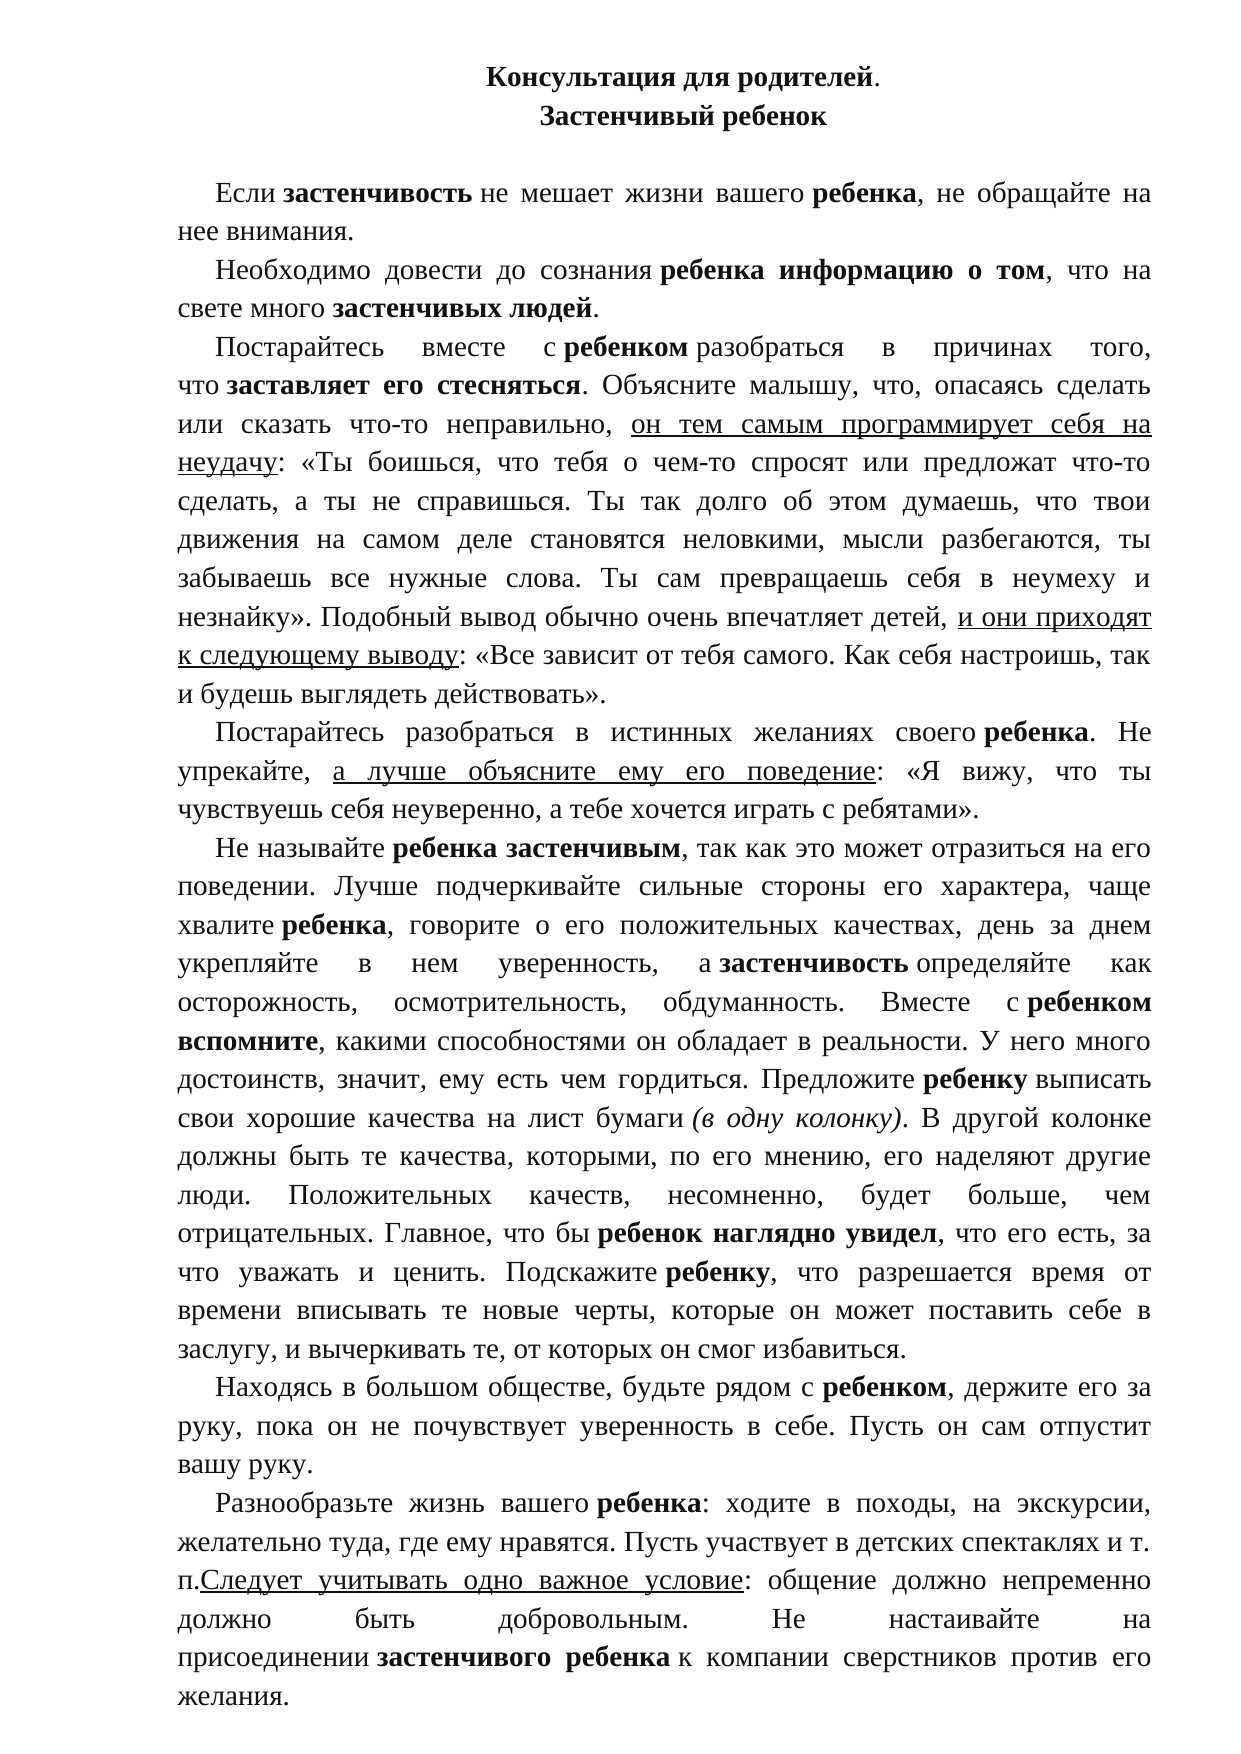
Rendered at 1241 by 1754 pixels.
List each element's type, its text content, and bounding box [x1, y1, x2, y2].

text Разнообразьте жизнь вашего ребенка: ходите в походы, на экскурсии, желательно туда, где ему нравятся. Пусть участвует в детских спектаклях и т. п.Следует учитывать одно важное условие: общение должно непременно должно быть добровольным. Не настаивайте на присоединении застенчивого ребенка к компании сверстников против его желания. [177, 1485, 1152, 1711]
text Находясь в большом обществе, будьте рядом с ребенком, держите его за руку, пока он не почувствует уверенность в себе. Пусть он сам отпустит вашу руку. [177, 1369, 1152, 1480]
text Постарайтесь вместе с ребенком разобраться в причинах того, что заставляет его стесняться. Объясните малышу, что, опасаясь сделать или сказать что-то неправильно, он тем самым программирует себя на неудачу: «Ты боишься, что тебя о чем-то спросят или предложат что-то сделать, а ты не справишься. Ты так долго об этом думаешь, что твои движения на самом деле становятся неловкими, мысли разбегаются, ты забываешь все нужные слова. Ты сам превращаешь себя в неумеху и незнайку». Подобный вывод обычно очень впечатляет детей, и они приходят к следующему выводу: «Все зависит от тебя самого. Как себя настроишь, так и будешь выглядеть действовать». [177, 329, 1152, 709]
text Не называйте ребенка застенчивым, так как это может отразиться на его поведении. Лучше подчеркивайте сильные стороны его характера, чаще хвалите ребенка, говорите о его положительных качествах, день за днем укрепляйте в нем уверенность, а застенчивость определяйте как осторожность, осмотрительность, обдуманность. Вместе с ребенком вспомните, какими способностями он обладает в реальности. У него много достоинств, значит, ему есть чем гордиться. Предложите ребенку выписать свои хорошие качества на лист бумаги (в одну колонку). В другой колонке должны быть те качества, которыми, по его мнению, его наделяют другие люди. Положительных качеств, несомненно, будет больше, чем отрицательных. Главное, что бы ребенок наглядно увидел, что его есть, за что уважать и ценить. Подскажите ребенку, что разрешается время от времени вписывать те новые черты, которые он может поставить себе в заслугу, и вычеркивать те, от которых он смог избавиться. [177, 830, 1152, 1364]
text Консультация для родителей. [177, 59, 1152, 93]
text Постарайтесь разобраться в истинных желаниях своего ребенка. Не упрекайте, а лучше объясните ему его поведение: «Я вижу, что ты чувствуешь себя неуверенно, а тебе хочется играть с ребятами». [177, 714, 1152, 825]
text Необходимо довести до сознания ребенка информацию о том, что на свете много застенчивых людей. [177, 252, 1152, 324]
text Если застенчивость не мешает жизни вашего ребенка, не обращайте на нее внимания. [177, 175, 1152, 247]
text Застенчивый ребенок [177, 98, 1152, 131]
